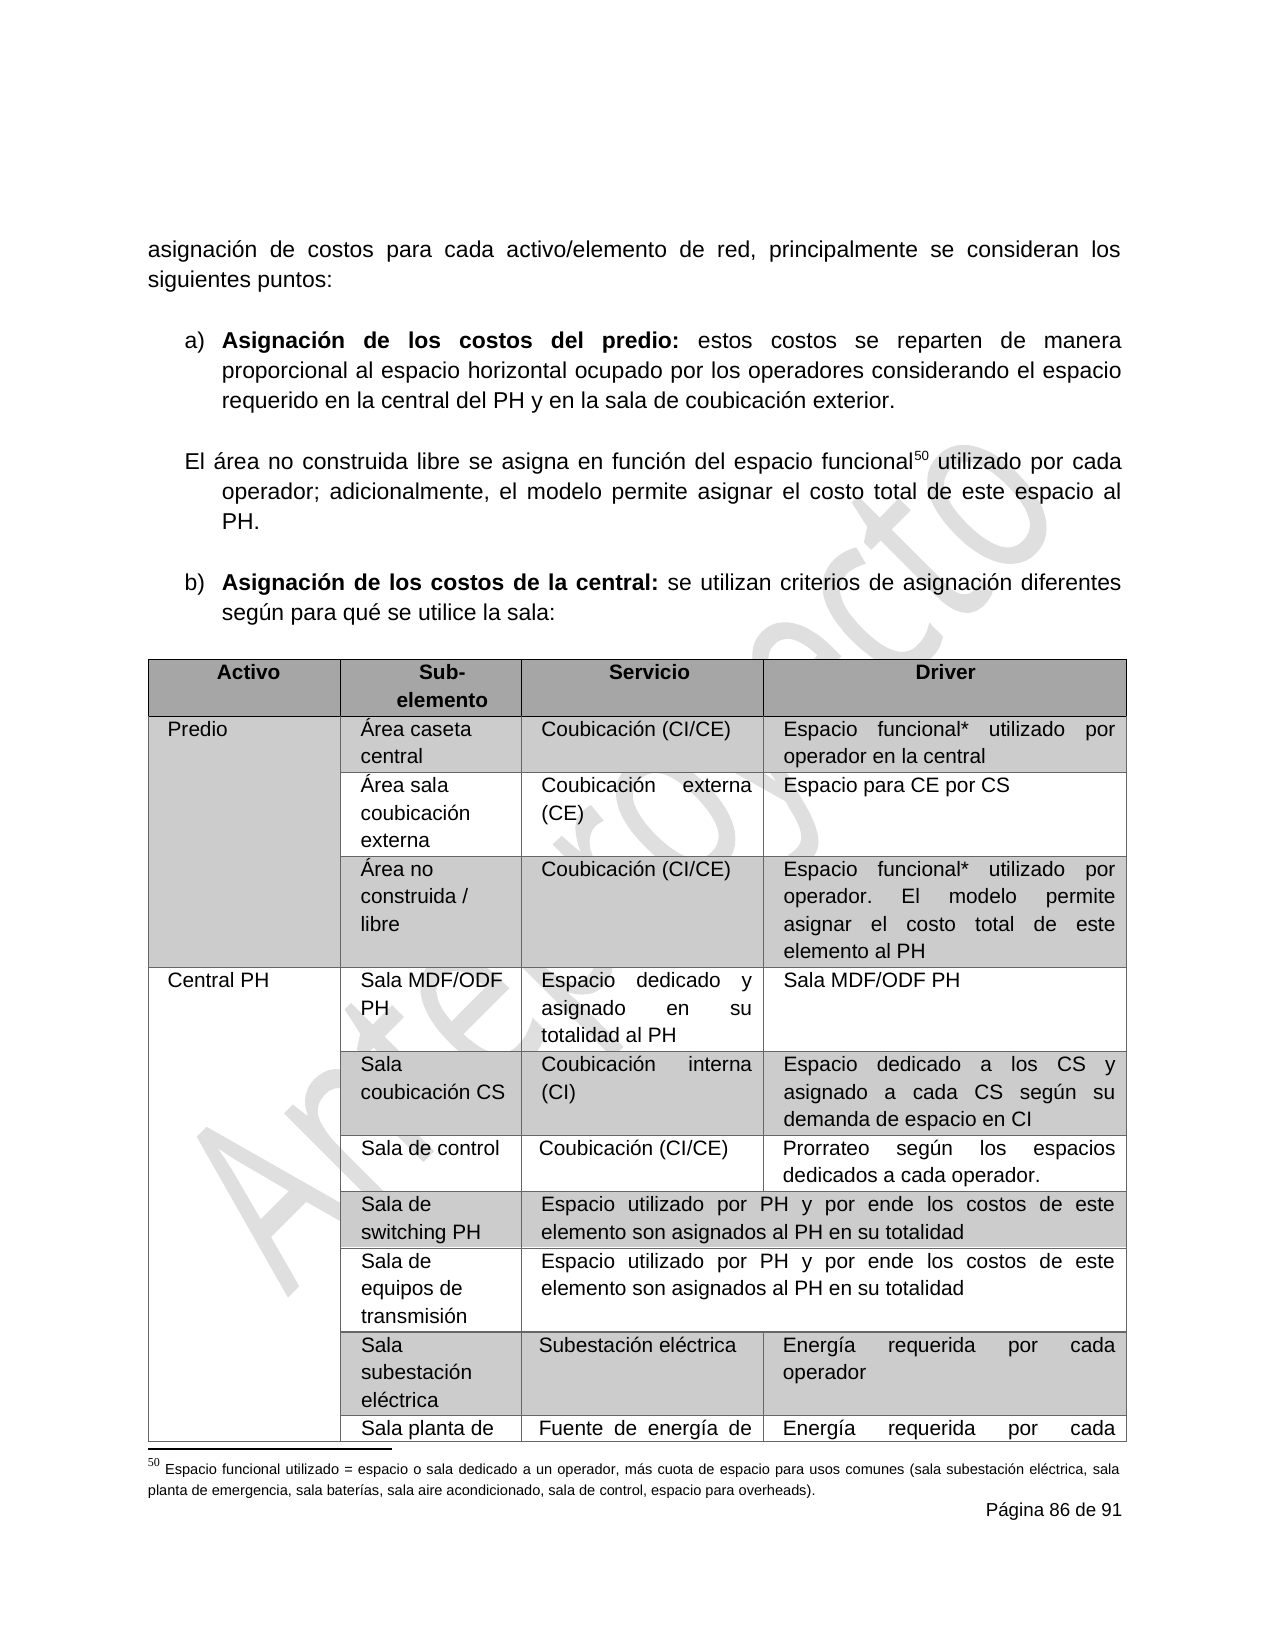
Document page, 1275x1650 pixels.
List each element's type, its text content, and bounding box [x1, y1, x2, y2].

table_header Sub-elemento [341, 660, 521, 716]
table_cell Sala coubicación CS [341, 1052, 521, 1135]
table_cell Sala de switching PH [341, 1192, 521, 1247]
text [148, 236, 1122, 293]
table_cell Espacio dedicado y asignado en su totalidad al PH [522, 968, 763, 1051]
table_cell Coubicación (CI/CE) [522, 1136, 763, 1191]
table_cell Área no construida / libre [341, 857, 521, 967]
table_cell Área sala coubicación externa [341, 773, 521, 856]
table_cell Coubicación (CI/CE) [522, 857, 763, 967]
table_cell Área caseta central [341, 717, 521, 772]
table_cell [764, 1416, 1126, 1441]
table_cell Energía requerida por cada operador [764, 1333, 1126, 1415]
table_cell Central PH [149, 968, 340, 1441]
table_cell Sala MDF/ODF PH [341, 968, 521, 1051]
table_cell Espacio dedicado a los CS y asignado a cada CS según su demanda de espacio en CI [764, 1052, 1126, 1135]
table_cell Sala subestación eléctrica [341, 1333, 521, 1415]
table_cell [522, 1416, 763, 1441]
table_header Activo [149, 660, 340, 716]
table_cell Espacio utilizado por PH y por ende los costos de este elemento son asignados al PH en su totalidad [522, 1192, 1126, 1247]
table_header Driver [764, 660, 1126, 716]
list Asignación de los costos del predio: estos costos se reparten de manera proporcional al espacio horizontal ocupado por los operadores considerando el espacio requerido en la central del PH y en la sala de coubicación exterior. [184, 327, 1122, 414]
table_cell Sala MDF/ODF PH [764, 968, 1126, 1051]
table_cell Espacio funcional* utilizado por operador en la central [764, 717, 1126, 772]
table_cell Sala de equipos de transmisión [341, 1249, 521, 1331]
table_cell Espacio funcional* utilizado por operador. El modelo permite asignar el costo total de este elemento al PH [764, 857, 1126, 967]
table_cell Predio [149, 717, 340, 967]
table_cell Coubicación interna (CI) [522, 1052, 763, 1135]
table_header Servicio [522, 660, 763, 716]
table_cell Espacio utilizado por PH y por ende los costos de este elemento son asignados al PH en su totalidad [522, 1249, 1126, 1331]
table_cell Coubicación externa (CE) [522, 773, 763, 856]
table_cell Prorrateo según los espacios dedicados a cada operador. [764, 1136, 1126, 1191]
table_cell Subestación eléctrica [522, 1333, 763, 1415]
text El área no construida libre se asigna en función del espacio funcional utilizado por cada operador; adicionalmente, el modelo permite asignar el costo total de este espacio al PH. [184, 448, 1122, 534]
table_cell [341, 1416, 521, 1441]
table_cell Espacio para CE por CS [764, 773, 1126, 856]
table_cell Coubicación (CI/CE) [522, 717, 763, 772]
list Asignación de los costos de la central: se utilizan criterios de asignación diferentes según para qué se utilice la sala: [184, 568, 1122, 625]
table_cell Sala de control [341, 1136, 521, 1191]
